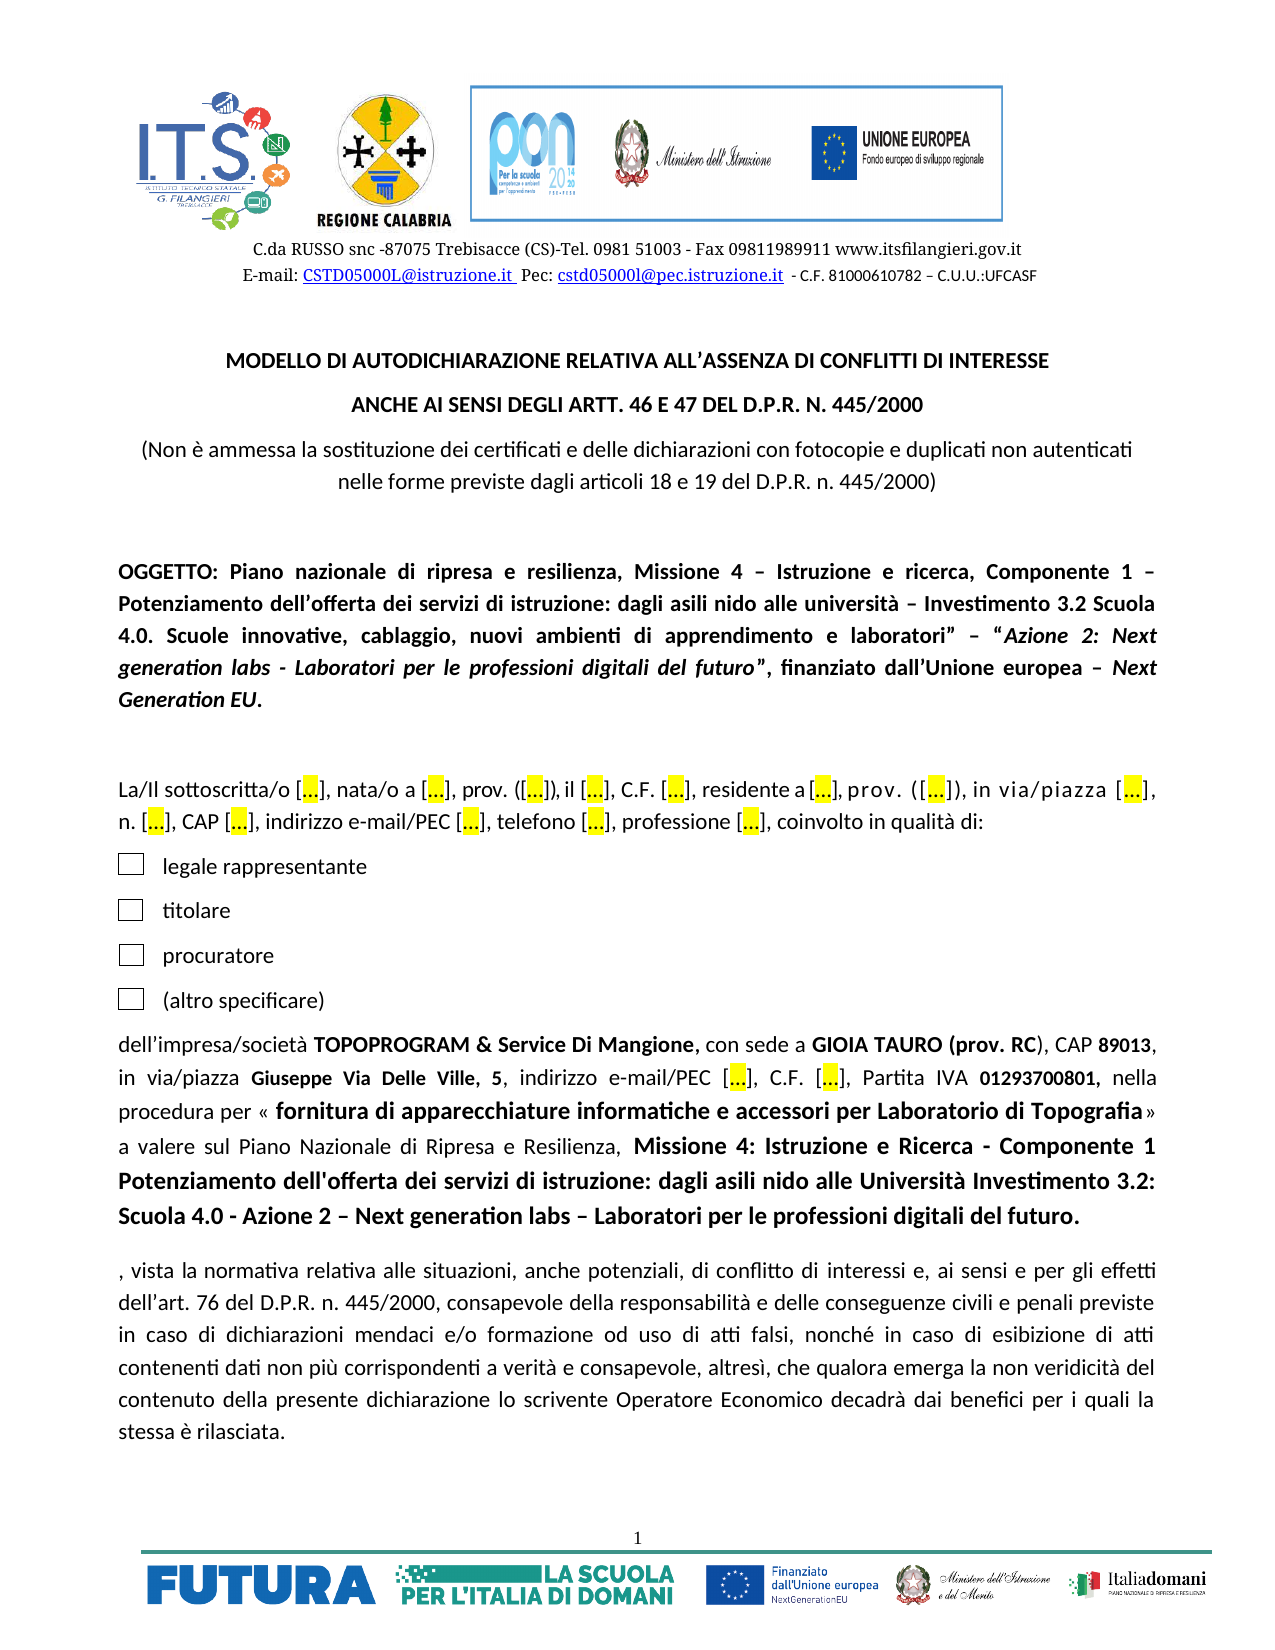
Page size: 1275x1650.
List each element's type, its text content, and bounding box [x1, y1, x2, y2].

text dell’impresa/società TOPOPROGRAM & Service Di Mangione, con sede a GIOIA TAURO (prov. RC), CAP 89013, in via/piazza Giuseppe Via Delle Ville, 5, indirizzo e-mail/PEC […], C.F. […], Partita IVA 01293700801, nella procedura per « fornitura di apparecchiature informatiche e accessori per Laboratorio di Topografia» a valere sul Piano Nazionale di Ripresa e Resilienza, Missione 4: Istruzione e Ricerca - Componente 1 Potenziamento dell'offerta dei servizi di istruzione: dagli asili nido alle Università Investimento 3.2: Scuola 4.0 - Azione 2 – Next generation labs – Laboratori per le professioni digitali del futuro. [118, 1031, 1157, 1231]
text , vista la normativa relativa alle situazioni, anche potenziali, di conflitto di interessi e, ai sensi e per gli effetti dell’art. 76 del D.P.R. n. 445/2000, consapevole della responsabilità e delle conseguenze civili e penali previste in caso di dichiarazioni mendaci e/o formazione od uso di atti falsi, nonché in caso di esibizione di atti contenenti dati non più corrispondenti a verità e consapevole, altresì, che qualora emerga la non veridicità del contenuto della presente dichiarazione lo scrivente Operatore Economico decadrà dai benefici per i quali la stessa è rilasciata. [118, 1256, 1157, 1445]
text La/Il sottoscritta/o […], nata/o a […], prov. ([…]), il […], C.F. […], residente a […], prov. ([…]), in via/piazza […], n. […], CAP […], indirizzo e-mail/PEC […], telefono […], professione […], coinvolto in qualità di: [118, 775, 1157, 835]
text legale rappresentante [162, 852, 1157, 880]
text MODELLO DI AUTODICHIARAZIONE RELATIVA ALL’ASSENZA DI CONFLITTI DI INTERESSE [118, 346, 1157, 374]
text OGGETTO: Piano nazionale di ripresa e resilienza, Missione 4 – Istruzione e ricerca, Componente 1 – Potenziamento dell’offerta dei servizi di istruzione: dagli asili nido alle università – Investimento 3.2 Scuola 4.0. Scuole innovative, cablaggio, nuovi ambienti di apprendimento e laboratori” – “Azione 2: Next generation labs - Laboratori per le professioni digitali del futuro”, finanziato dall’Unione europea – Next Generation EU. [118, 557, 1157, 714]
text ANCHE AI SENSI DEGLI ARTT. 46 E 47 DEL D.P.R. N. 445/2000 [118, 391, 1157, 419]
text (altro specificare) [162, 986, 1157, 1014]
picture [117, 83, 463, 238]
text procuratore [162, 941, 1157, 969]
text titolare [162, 897, 1157, 924]
text (Non è ammessa la sostituzione dei certificati e delle dichiarazioni con fotocopie e duplicati non autenticati nelle forme previste dagli articoli 18 e 19 del D.P.R. n. 445/2000) [118, 435, 1157, 496]
picture [145, 1562, 1208, 1608]
